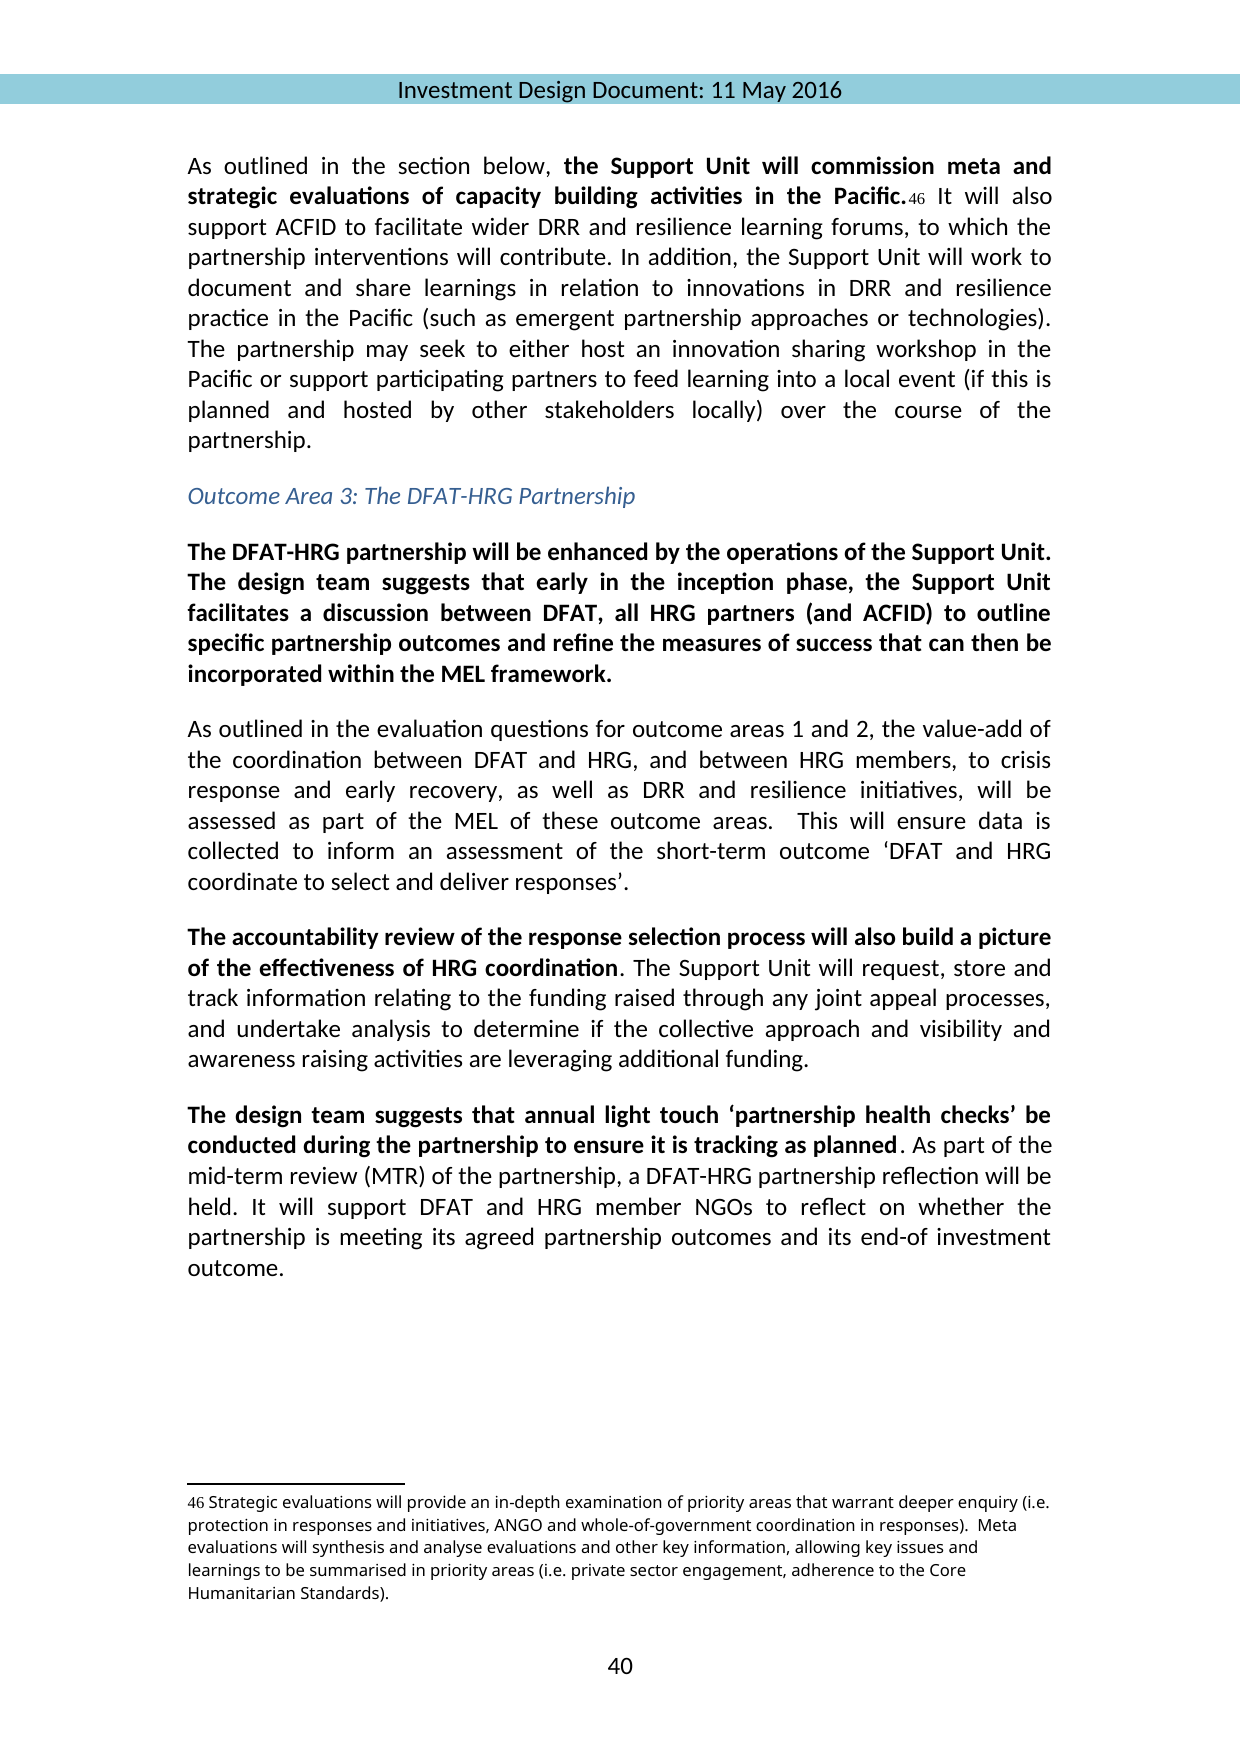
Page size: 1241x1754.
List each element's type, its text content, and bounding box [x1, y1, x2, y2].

text The design team suggests that annual light touch ‘partnership health checks’ be conducted during the partnership to ensure it is tracking as planned. As part of the mid-term review (MTR) of the partnership, a DFAT-HRG partnership reflection will be held. It will support DFAT and HRG member NGOs to reflect on whether the partnership is meeting its agreed partnership outcomes and its end-of investment outcome. [187, 1099, 1053, 1282]
subtitle Outcome Area 3: The DFAT-HRG Partnership [187, 480, 1053, 511]
text As outlined in the evaluation questions for outcome areas 1 and 2, the value-add of the coordination between DFAT and HRG, and between HRG members, to crisis response and early recovery, as well as DRR and resilience initiatives, will be assessed as part of the MEL of these outcome areas. This will ensure data is collected to inform an assessment of the short-term outcome ‘DFAT and HRG coordinate to select and deliver responses’. [187, 713, 1053, 896]
text The accountability review of the response selection process will also build a picture of the effectiveness of HRG coordination. The Support Unit will request, store and track information relating to the funding raised through any joint appeal processes, and undertake analysis to determine if the collective approach and visibility and awareness raising activities are leveraging additional funding. [187, 921, 1053, 1074]
text The DFAT-HRG partnership will be enhanced by the operations of the Support Unit. The design team suggests that early in the inception phase, the Support Unit facilitates a discussion between DFAT, all HRG partners (and ACFID) to outline specific partnership outcomes and refine the measures of success that can then be incorporated within the MEL framework. [187, 536, 1053, 688]
text As outlined in the section below, the Support Unit will commission meta and strategic evaluations of capacity building activities in the Pacific. It will also support ACFID to facilitate wider DRR and resilience learning forums, to which the partnership interventions will contribute. In addition, the Support Unit will work to document and share learnings in relation to innovations in DRR and resilience practice in the Pacific (such as emergent partnership approaches or technologies). The partnership may seek to either host an innovation sharing workshop in the Pacific or support participating partners to feed learning into a local event (if this is planned and hosted by other stakeholders locally) over the course of the partnership. [187, 150, 1053, 455]
